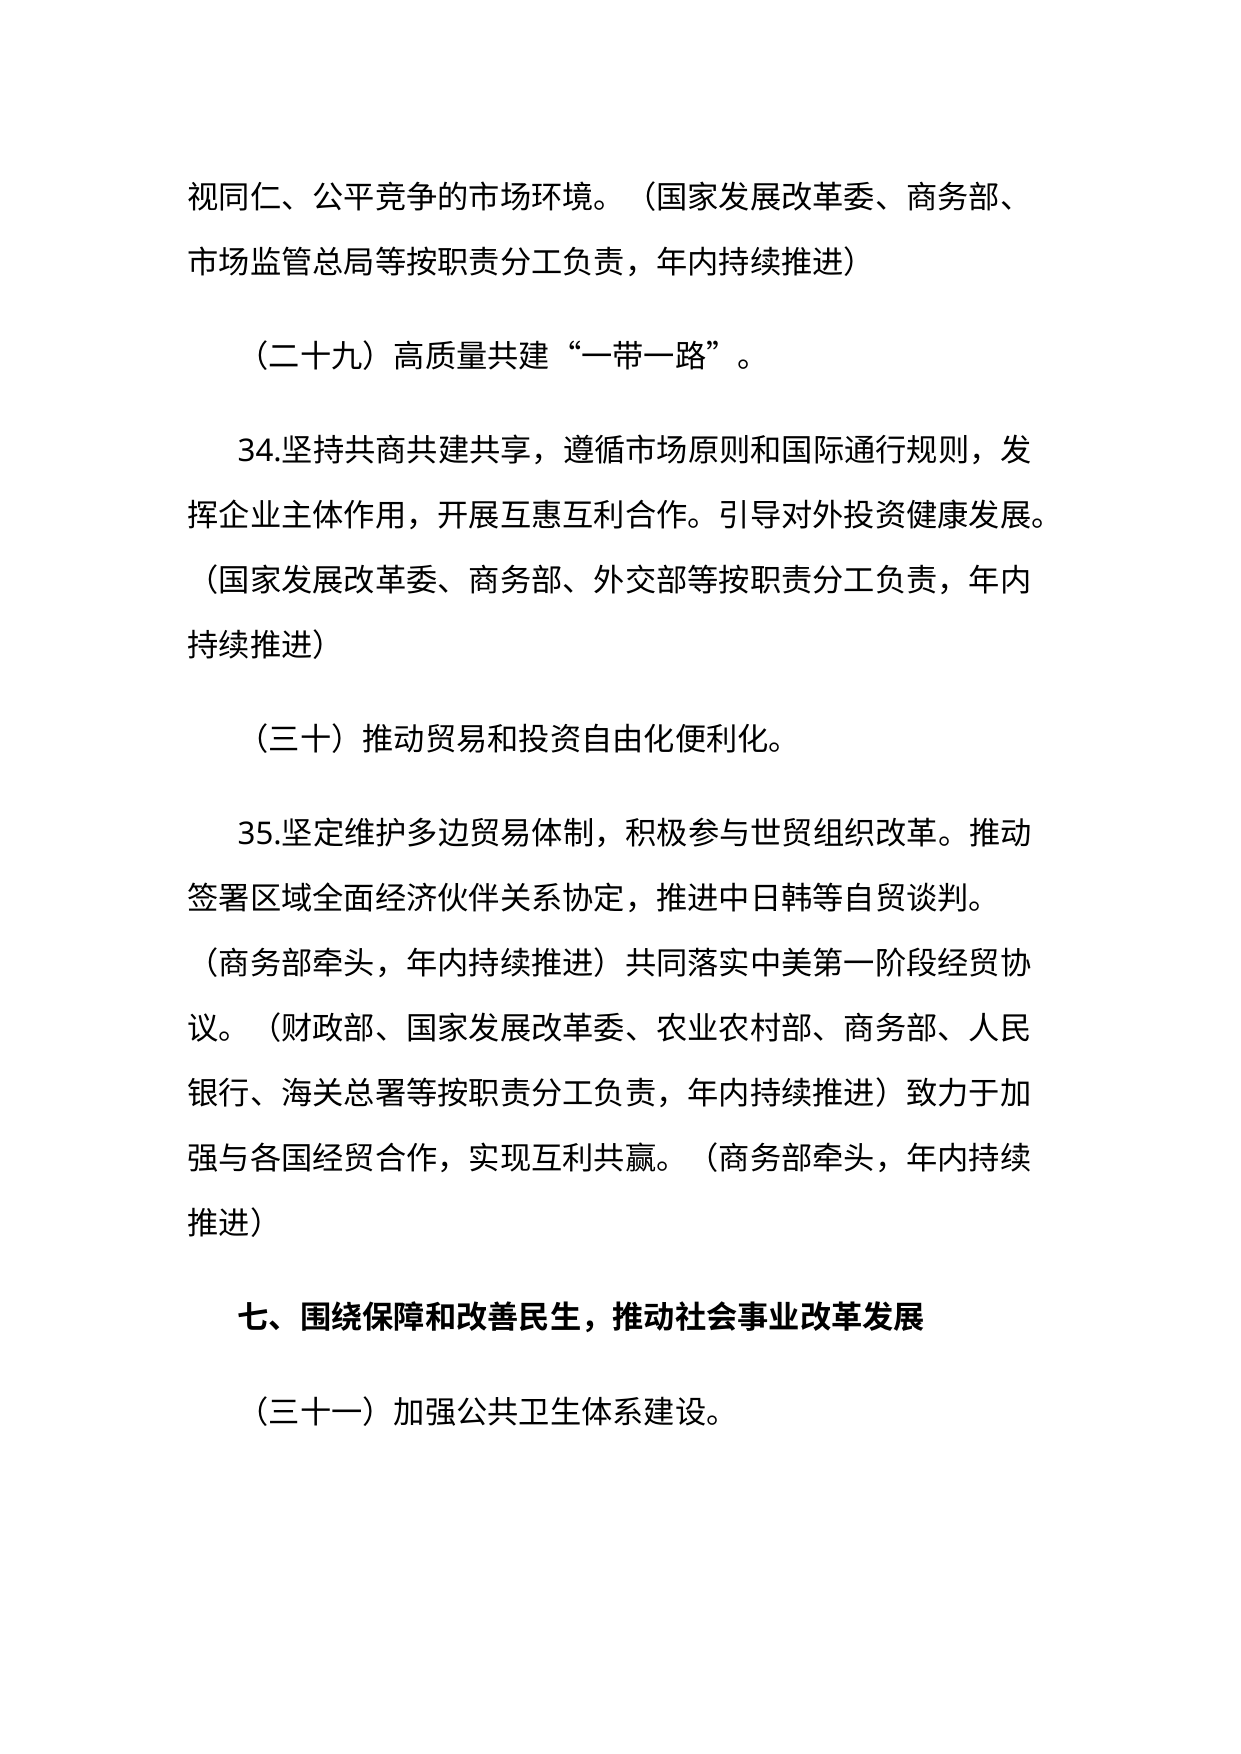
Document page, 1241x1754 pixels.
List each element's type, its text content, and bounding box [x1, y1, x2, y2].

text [187, 162, 1053, 292]
text （三十）推动贸易和投资自由化便利化。 [187, 704, 1053, 769]
text 35.坚定维护多边贸易体制，积极参与世贸组织改革。推动签署区域全面经济伙伴关系协定，推进中日韩等自贸谈判。（商务部牵头，年内持续推进）共同落实中美第一阶段经贸协议。（财政部、国家发展改革委、农业农村部、商务部、人民银行、海关总署等按职责分工负责，年内持续推进）致力于加强与各国经贸合作，实现互利共赢。（商务部牵头，年内持续推进） [187, 799, 1053, 1254]
text 七、围绕保障和改善民生，推动社会事业改革发展 [187, 1283, 1053, 1348]
text （二十九）高质量共建“一带一路”。 [187, 321, 1053, 386]
text 34.坚持共商共建共享，遵循市场原则和国际通行规则，发挥企业主体作用，开展互惠互利合作。引导对外投资健康发展。（国家发展改革委、商务部、外交部等按职责分工负责，年内持续推进） [187, 415, 1053, 675]
text （三十一）加强公共卫生体系建设。 [187, 1377, 1053, 1442]
